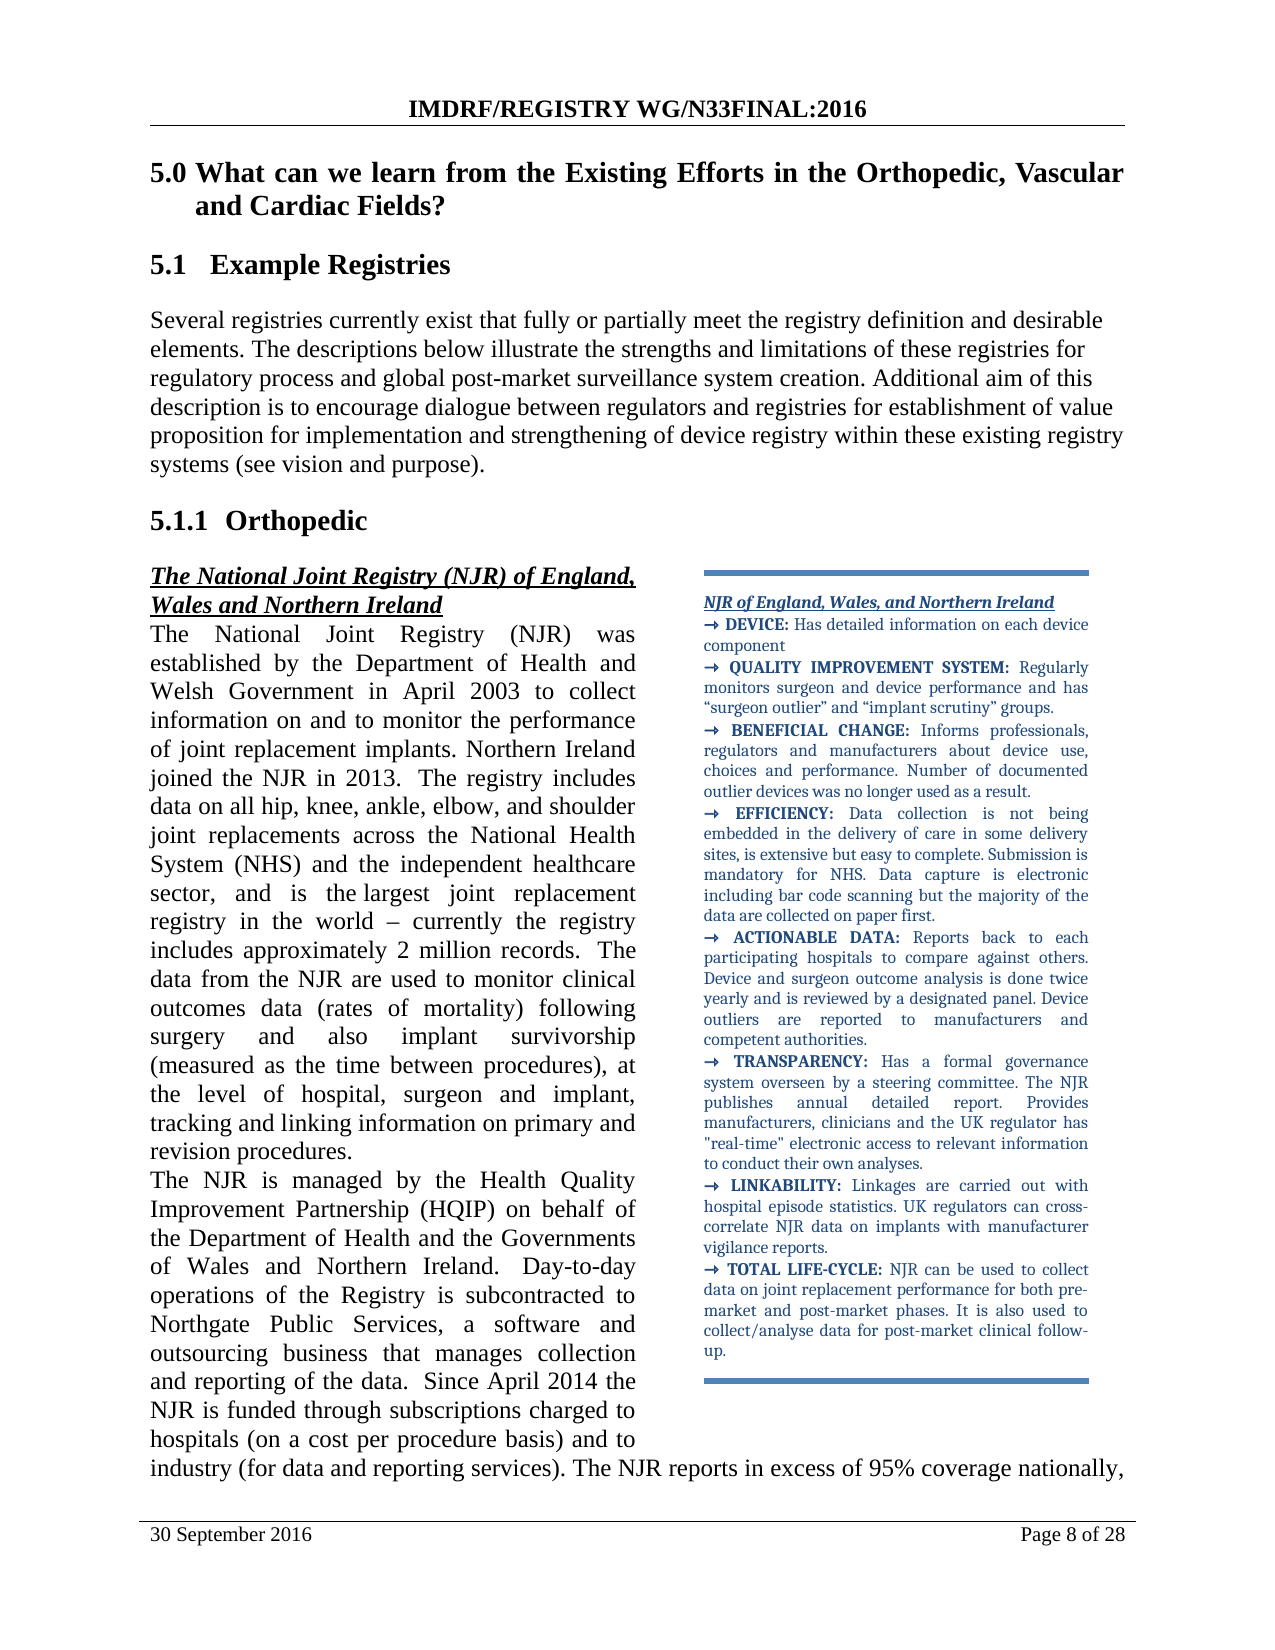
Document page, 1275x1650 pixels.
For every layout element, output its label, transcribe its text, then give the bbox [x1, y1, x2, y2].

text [150, 1165, 1125, 1481]
text The National Joint Registry (NJR) was established by the Department of Health and Welsh Government in April 2003 to collect information on and to monitor the performance of joint replacement implants. Northern Ireland joined the NJR in 2013. The registry includes data on all hip, knee, ankle, elbow, and shoulder joint replacements across the National Health System (NHS) and the independent healthcare sector, and is the largest joint replacement registry in the world – currently the registry includes approximately 2 million records. The data from the NJR are used to monitor clinical outcomes data (rates of mortality) following surgery and also implant survivorship (measured as the time between procedures), at the level of hospital, surgeon and implant, tracking and linking information on primary and revision procedures. [150, 619, 1125, 1165]
subtitle Example Registries [150, 247, 1125, 280]
subtitle What can we learn from the Existing Efforts in the Orthopedic, Vascular and Cardiac Fields? [150, 155, 1125, 222]
text Several registries currently exist that fully or partially meet the registry definition and desirable elements. The descriptions below illustrate the strengths and limitations of these registries for regulatory process and global post-market surveillance system creation. Additional aim of this description is to encourage dialogue between regulators and registries for establishment of value proposition for implementation and strengthening of device registry within these existing registry systems (see vision and purpose). [150, 305, 1125, 478]
subtitle Orthopedic [150, 503, 1125, 536]
subtitle The National Joint Registry (NJR) of England, Wales and Northern Ireland [150, 561, 1125, 619]
